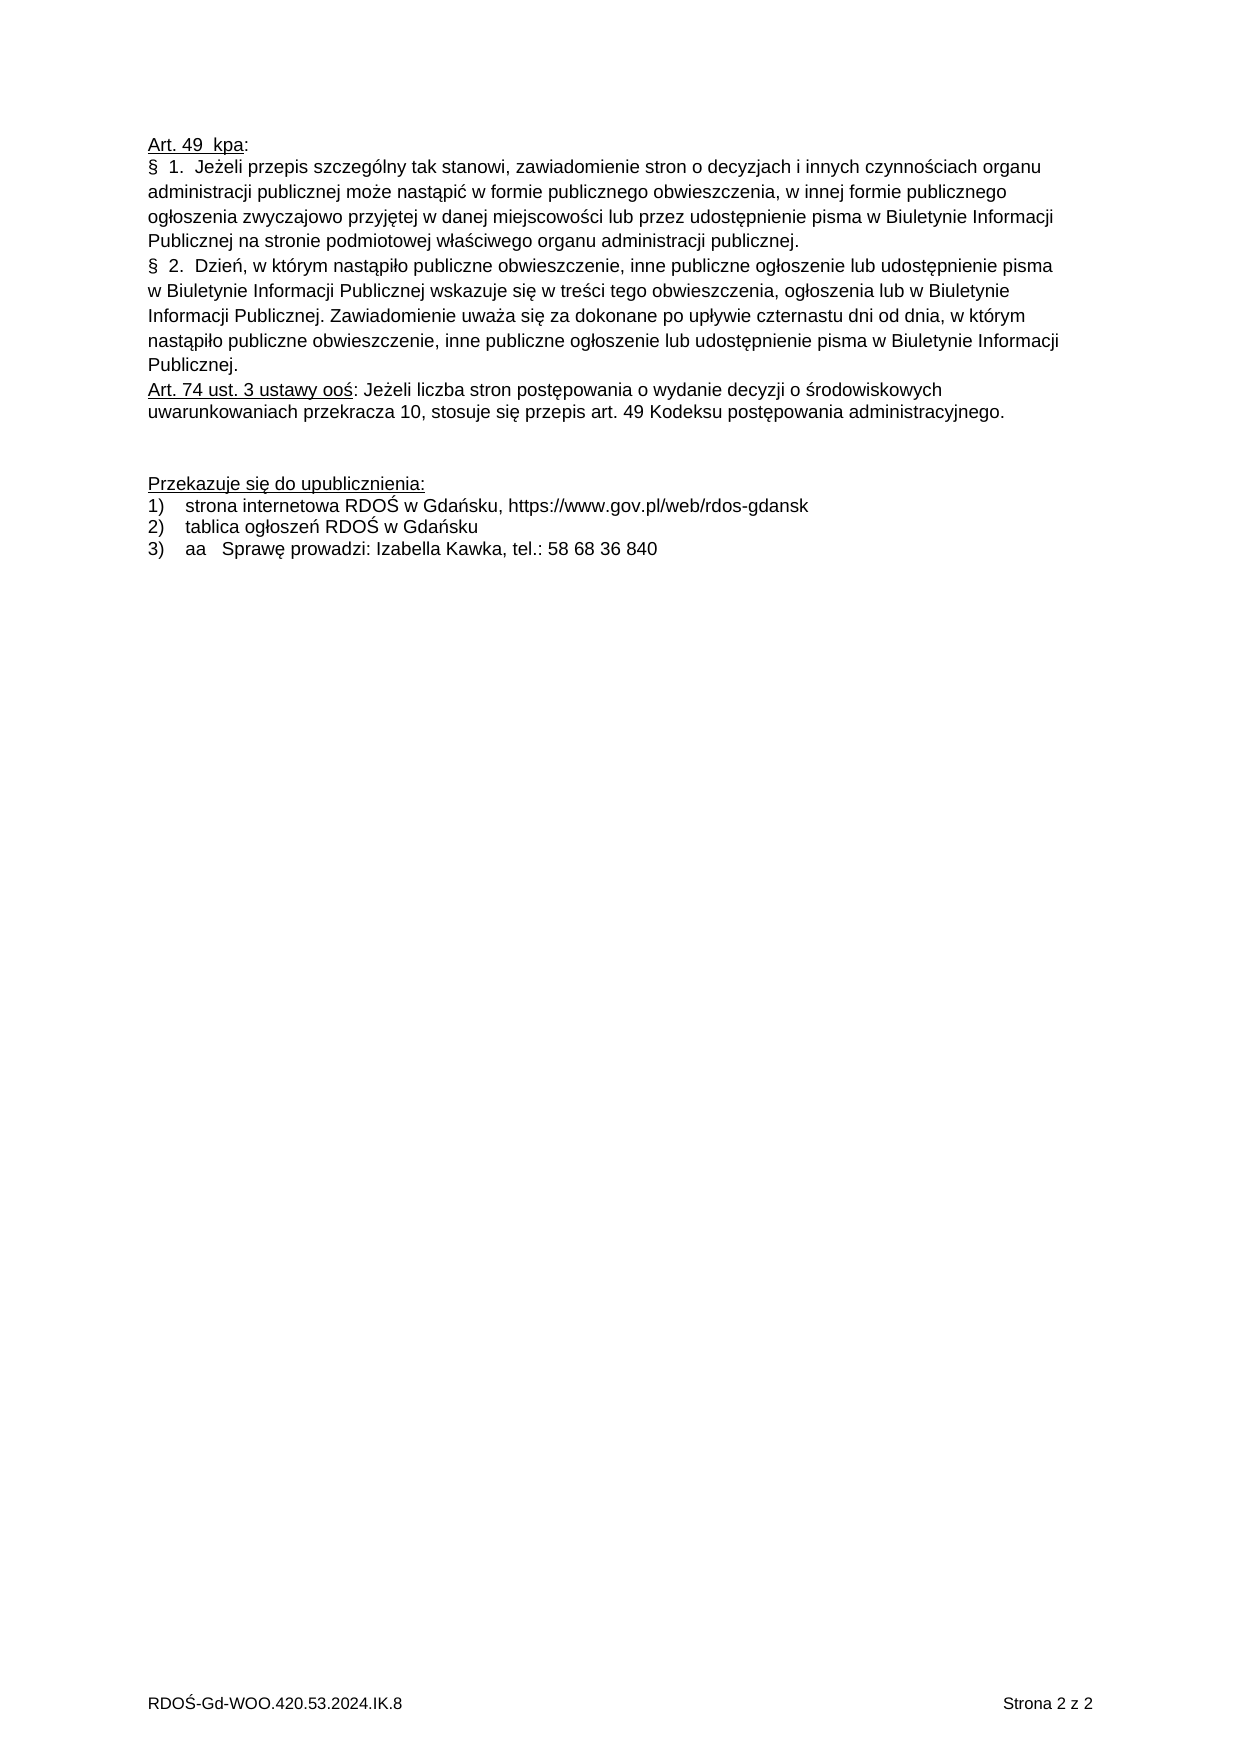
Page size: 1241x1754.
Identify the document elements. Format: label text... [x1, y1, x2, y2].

text § 2. Dzień, w którym nastąpiło publiczne obwieszczenie, inne publiczne ogłoszenie lub udostępnienie pisma w Biuletynie Informacji Publicznej wskazuje się w treści tego obwieszczenia, ogłoszenia lub w Biuletynie Informacji Publicznej. Zawiadomienie uważa się za dokonane po upływie czternastu dni od dnia, w którym nastąpiło publiczne obwieszczenie, inne publiczne ogłoszenie lub udostępnienie pisma w Biuletynie Informacji Publicznej. [148, 255, 1092, 376]
list strona internetowa RDOŚ w Gdańsku, https://www.gov.pl/web/rdos-gdansk [148, 495, 1092, 516]
text Art. 74 ust. 3 ustawy ooś: Jeżeli liczba stron postępowania o wydanie decyzji o środowiskowych uwarunkowaniach przekracza 10, stosuje się przepis art. 49 Kodeksu postępowania administracyjnego. [148, 379, 1092, 422]
text Art. 49 kpa: [148, 134, 1092, 156]
text § 1. Jeżeli przepis szczególny tak stanowi, zawiadomienie stron o decyzjach i innych czynnościach organu administracji publicznej może nastąpić w formie publicznego obwieszczenia, w innej formie publicznego ogłoszenia zwyczajowo przyjętej w danej miejscowości lub przez udostępnienie pisma w Biuletynie Informacji Publicznej na stronie podmiotowej właściwego organu administracji publicznej. [148, 156, 1092, 252]
list aa Sprawę prowadzi: Izabella Kawka, tel.: 58 68 36 840 [148, 538, 1092, 559]
text Przekazuje się do upublicznienia: [148, 473, 1092, 495]
list tablica ogłoszeń RDOŚ w Gdańsku [148, 516, 1092, 538]
